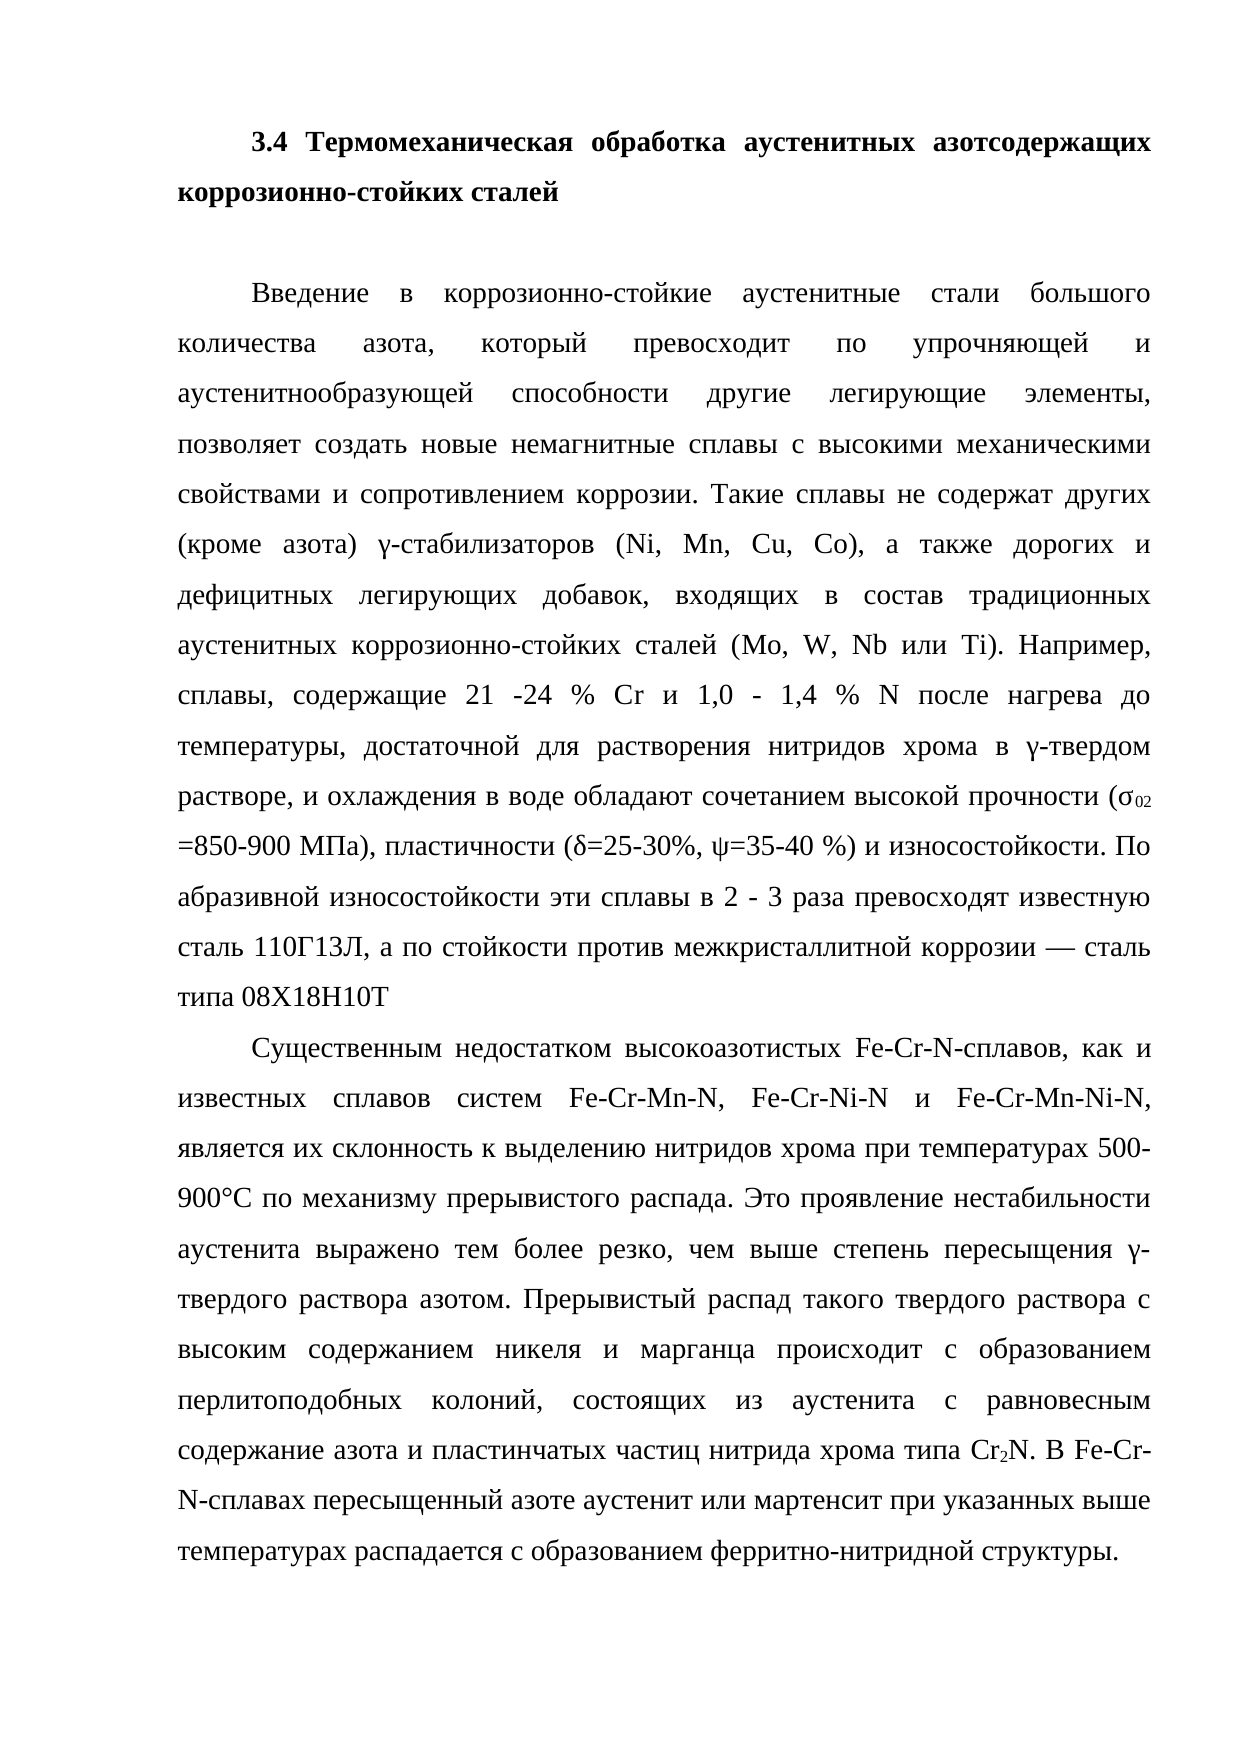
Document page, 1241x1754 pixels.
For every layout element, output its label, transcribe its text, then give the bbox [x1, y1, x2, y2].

text Введение в коррозионно-стойкие аустенитные стали большого количества азота, который превосходит по упрочняющей и аустенитнообразующей способности другие легирующие элементы, позволяет создать новые немагнитные сплавы с высокими механическими свойствами и сопротивлением коррозии. Такие сплавы не содержат других (кроме азота) γ-стабилизаторов (Ni, Мn, Сu, Со), а также дорогих и дефицитных легирующих добавок, входящих в состав традиционных аустенитных коррозионно-стойких сталей (Mo, W, Nb или Ti). Например, сплавы, содержащие 21 -24 % Сr и 1,0 - 1,4 % N после нагрева до температуры, достаточной для растворения нитридов хрома в γ-твердом растворе, и охлаждения в воде обладают сочетанием высокой прочности (σ02 =850-900 МПа), пластичности (δ=25-30%, ψ=35-40 %) и износостойкости. По абразивной износостойкости эти сплавы в 2 - 3 раза превосходят известную сталь 110Г13Л, а по стойкости против межкристаллитной коррозии — сталь типа 08Х18Н10Т [177, 275, 1152, 1013]
text Существенным недостатком высокоазотистых Fe-Сr-N-сплавов, как и известных сплавов систем Fe-Cr-Mn-N, Fe-Cr-Ni-N и Fe-Cr-Mn-Ni-N, является их склонность к выделению нитридов хрома при температурах 500-900°С по механизму прерывистого распада. Это проявление нестабильности аустенита выражено тем более резко, чем выше степень пересыщения γ-твердого раствора азотом. Прерывистый распад такого твердого раствора с высоким содержанием никеля и марганца происходит с образованием перлитоподобных колоний, состоящих из аустенита с равновесным содержание азота и пластинчатых частиц нитрида хрома типа Cr2N. В Fe-Сr-N-сплавах пересыщенный азоте аустенит или мартенсит при указанных выше температурах распадается с образованием ферритно-нитридной структуры. [177, 1030, 1152, 1566]
text 3.4 Термомеханическая обработка аустенитных азотсодержащих коррозионно-стойких сталей [177, 124, 1152, 208]
